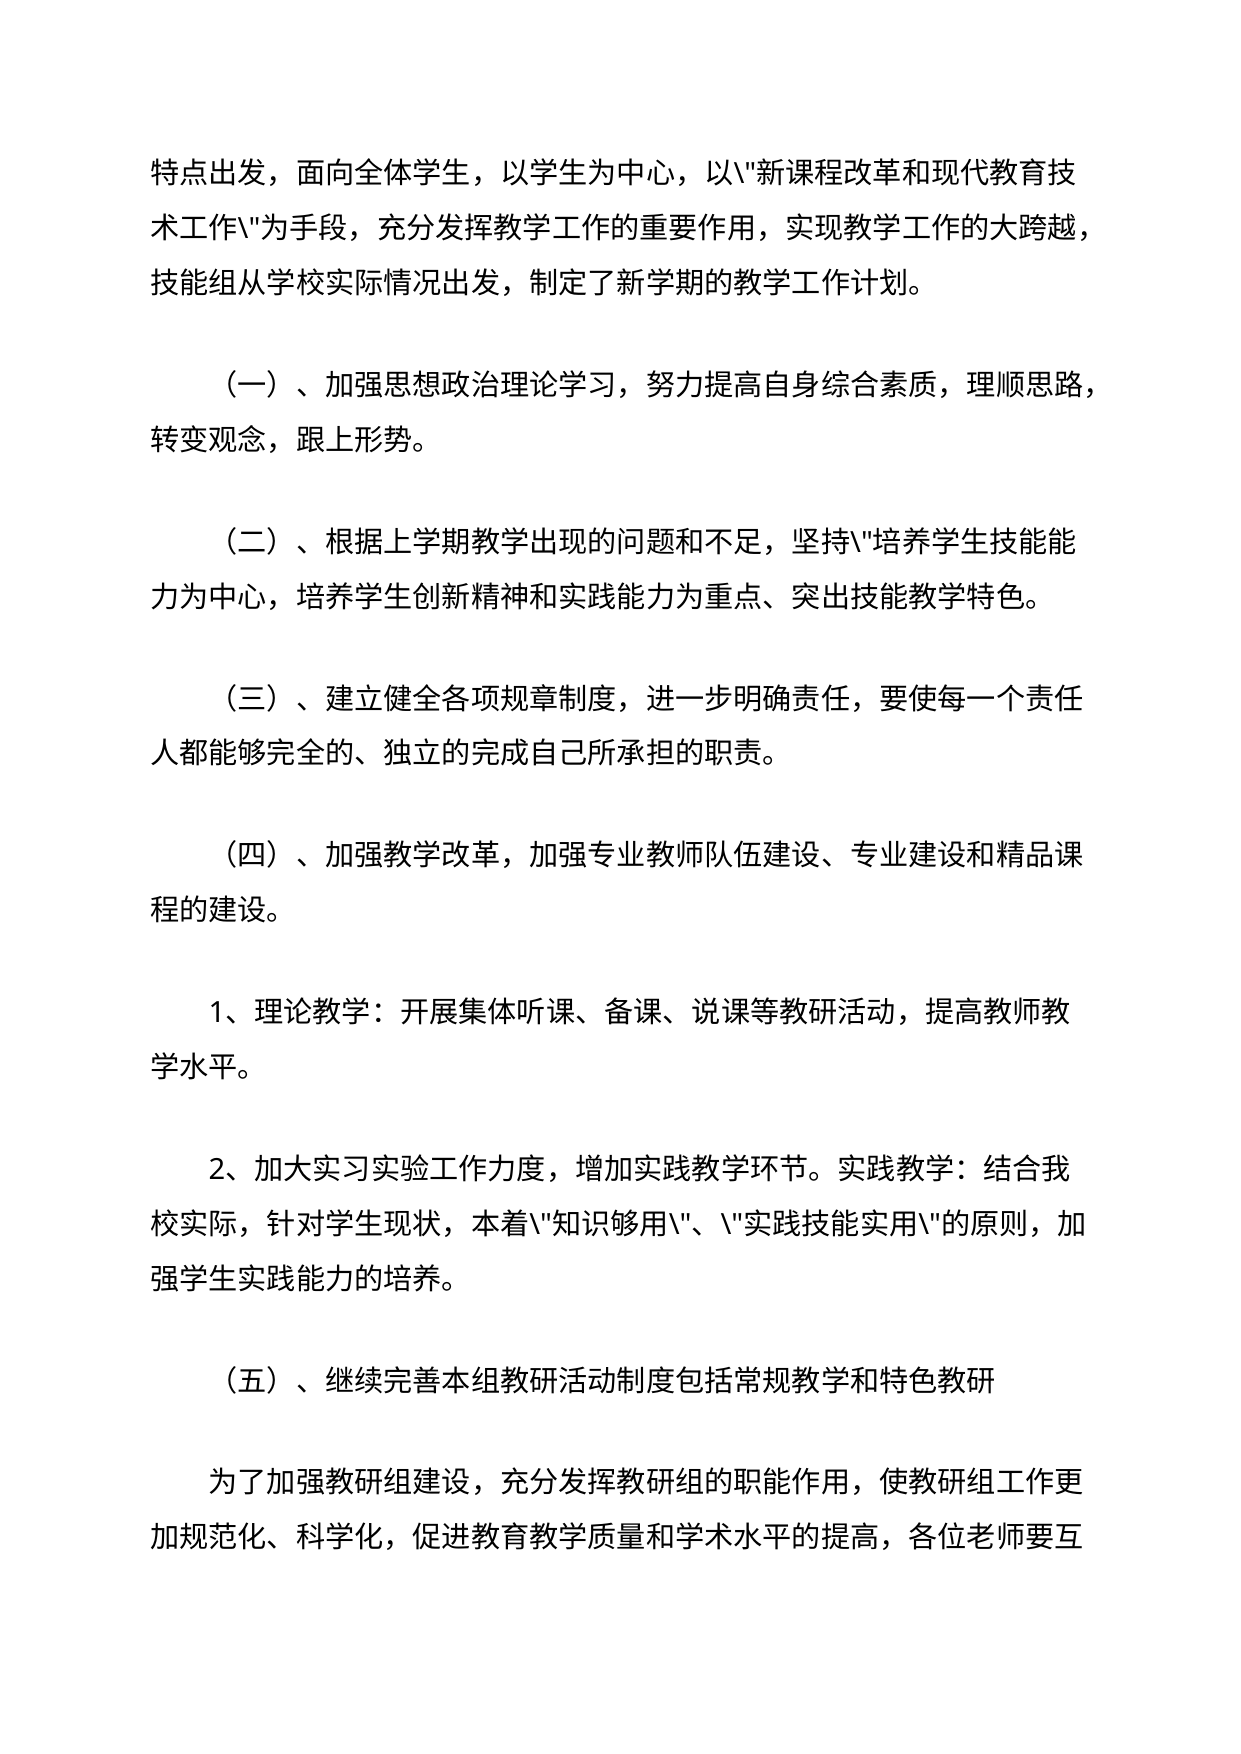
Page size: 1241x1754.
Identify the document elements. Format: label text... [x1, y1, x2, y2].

text （五）、继续完善本组教研活动制度包括常规教学和特色教研 [150, 1357, 1090, 1399]
text （四）、加强教学改革，加强专业教师队伍建设、专业建设和精品课程的建设。 [150, 832, 1090, 929]
text （三）、建立健全各项规章制度，进一步明确责任，要使每一个责任人都能够完全的、独立的完成自己所承担的职责。 [150, 675, 1090, 772]
text 2、加大实习实验工作力度，增加实践教学环节。实践教学：结合我校实际，针对学生现状，本着\"知识够用\"、\"实践技能实用\"的原则，加强学生实践能力的培养。 [150, 1145, 1090, 1298]
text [150, 1459, 1090, 1556]
text （一）、加强思想政治理论学习，努力提高自身综合素质，理顺思路，转变观念，跟上形势。 [150, 362, 1090, 459]
text （二）、根据上学期教学出现的问题和不足，坚持\"培养学生技能能力为中心，培养学生创新精神和实践能力为重点、突出技能教学特色。 [150, 518, 1090, 616]
text 1、理论教学：开展集体听课、备课、说课等教研活动，提高教师教学水平。 [150, 988, 1090, 1086]
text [150, 150, 1090, 302]
